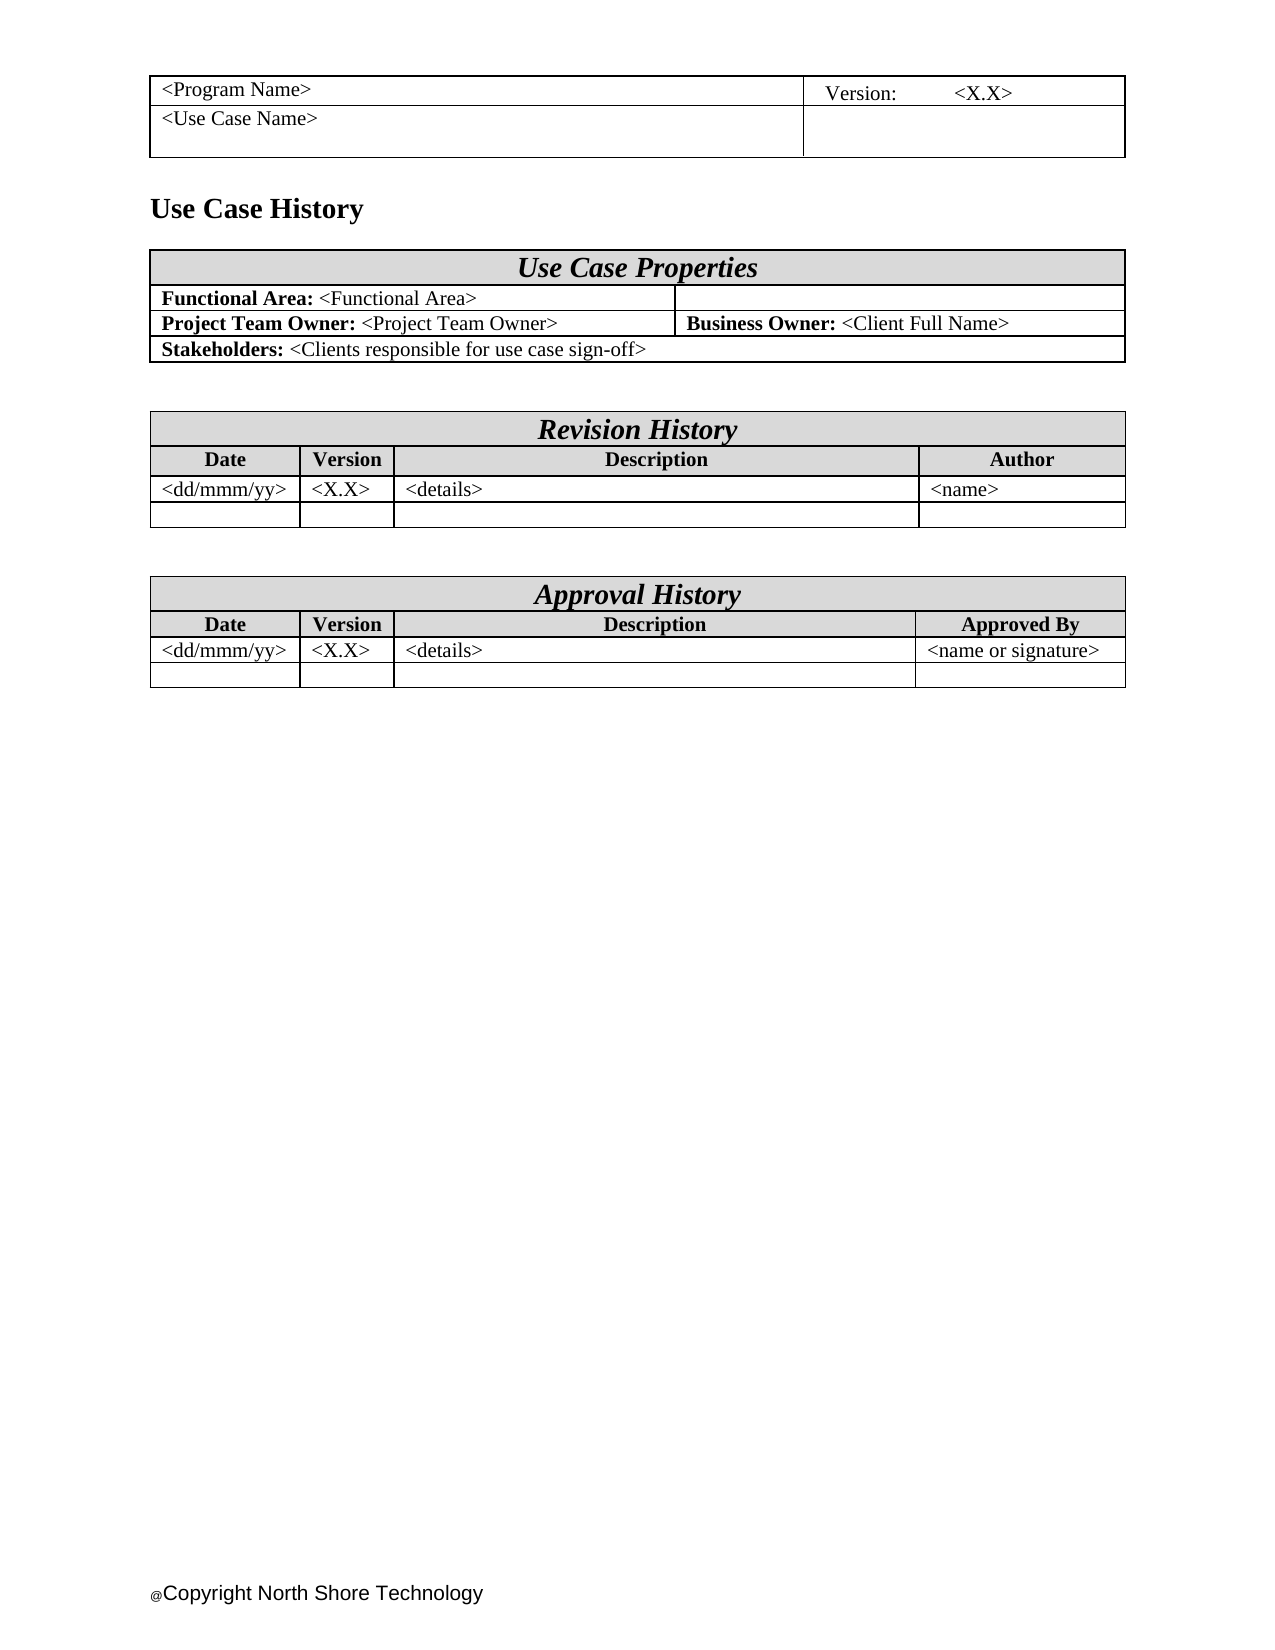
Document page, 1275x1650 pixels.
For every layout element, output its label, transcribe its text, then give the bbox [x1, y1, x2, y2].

table_cell <dd/mmm/yy> [151, 477, 299, 501]
table_cell Author [920, 447, 1125, 475]
table_header Approval History [151, 577, 1125, 610]
table_cell <details> [395, 638, 915, 662]
table_cell Functional Area: <Functional Area> [151, 286, 674, 310]
table_cell <details> [395, 477, 918, 501]
table_cell Stakeholders: <Clients responsible for use case sign-off> [151, 337, 1124, 361]
table_cell Description [395, 447, 918, 475]
table_cell <name> [920, 477, 1125, 501]
table_cell Version [301, 612, 393, 636]
table_header Revision History [151, 412, 1125, 445]
table_cell <X.X> [301, 477, 393, 501]
table_cell [151, 663, 299, 687]
table_cell Description [395, 612, 915, 636]
table_cell <X.X> [301, 638, 393, 662]
table_cell Business Owner: <Client Full Name> [676, 311, 1124, 335]
table_cell Date [151, 447, 299, 475]
table_cell Project Team Owner: <Project Team Owner> [151, 311, 674, 335]
table_cell <dd/mmm/yy> [151, 638, 299, 662]
table_cell [920, 503, 1125, 527]
table_cell [676, 286, 1124, 310]
table_cell [151, 503, 299, 527]
table_cell <name or signature> [916, 638, 1125, 662]
table_cell [395, 503, 918, 527]
table_cell [916, 663, 1125, 687]
table_cell Approved By [916, 612, 1125, 636]
table_cell [301, 663, 393, 687]
subtitle Use Case History [150, 191, 1125, 225]
table_cell [395, 663, 915, 687]
table_header Use Case Properties [151, 251, 1124, 284]
table_cell Version [301, 447, 393, 475]
table_cell [301, 503, 393, 527]
table_cell Date [151, 612, 299, 636]
